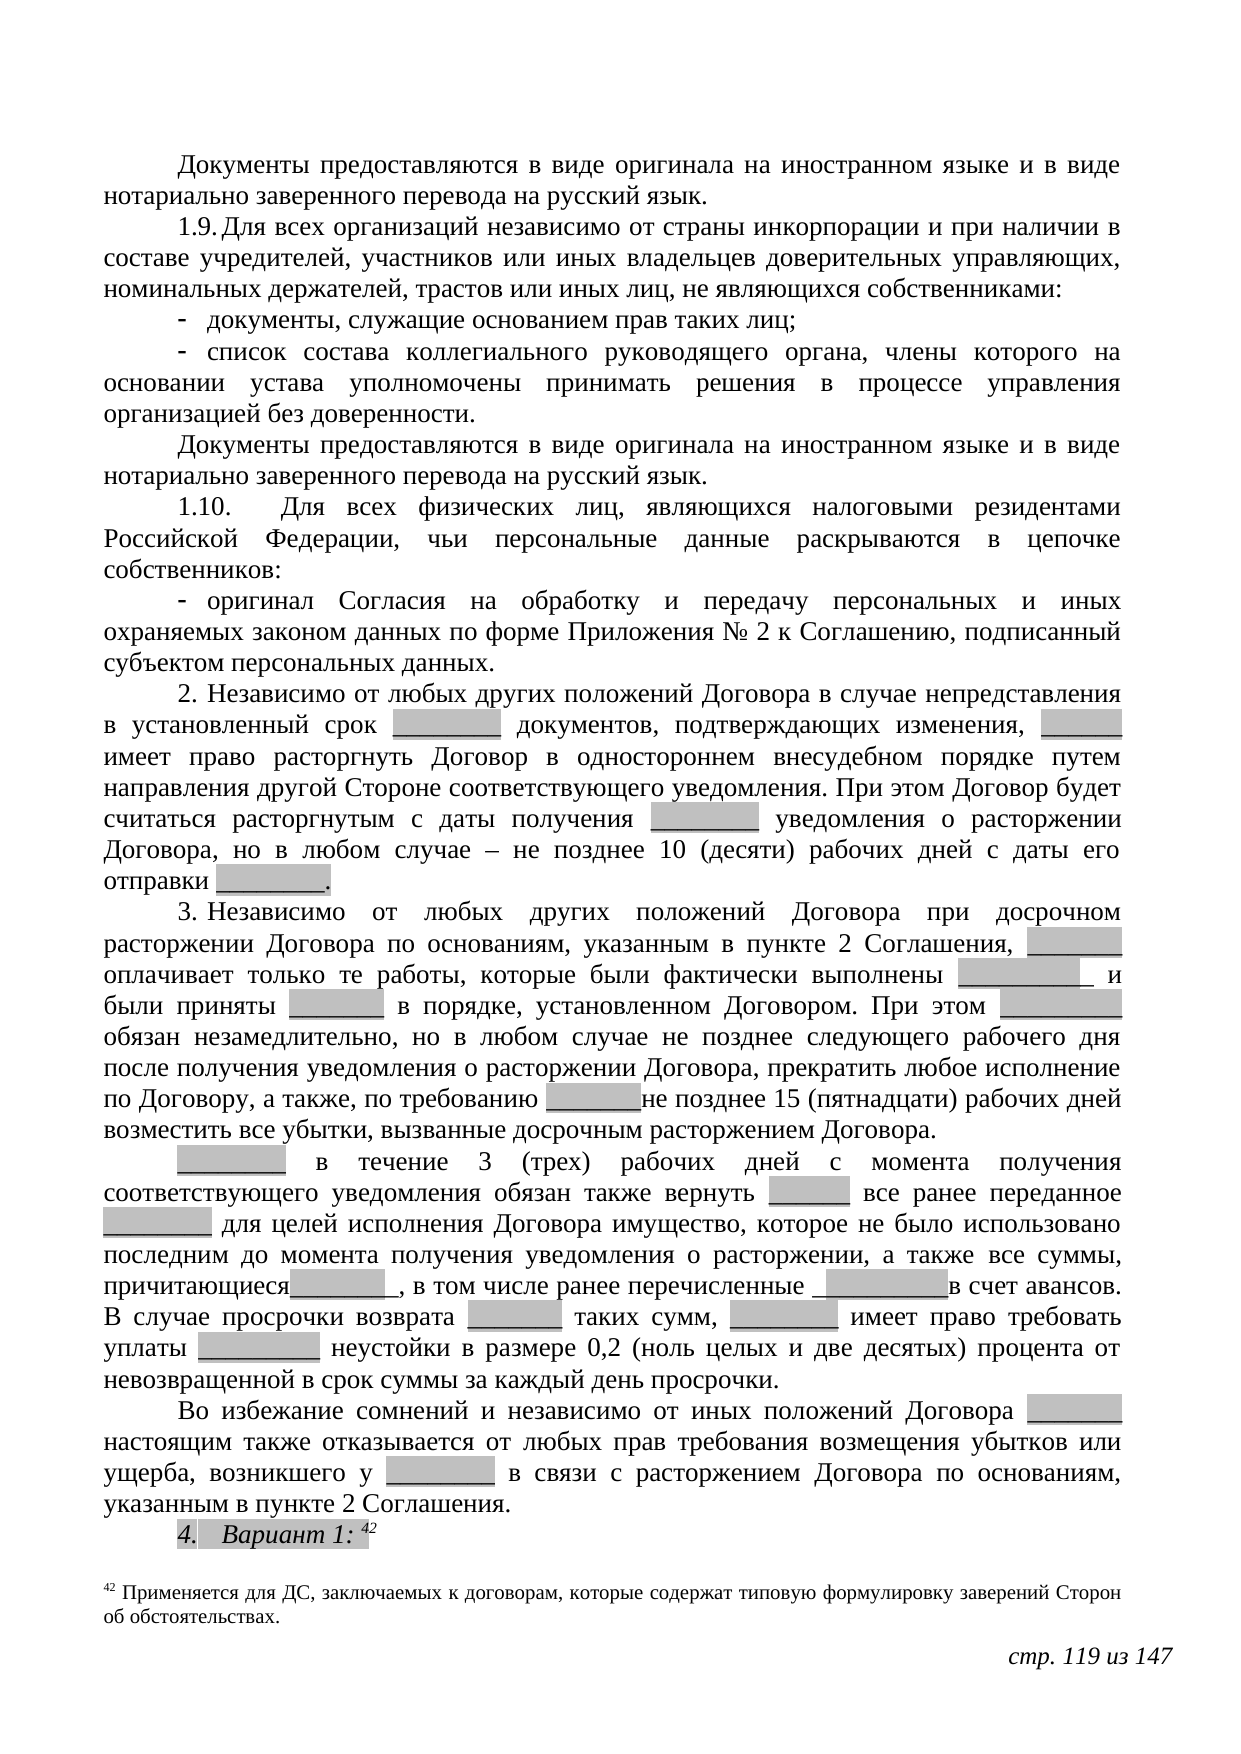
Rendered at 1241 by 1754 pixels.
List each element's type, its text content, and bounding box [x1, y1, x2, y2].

text Документы предоставляются в виде оригинала на иностранном языке и в виде нотариально заверенного перевода на русский язык. [103, 148, 1122, 210]
text Во избежание сомнений и независимо от иных положений Договора _______ настоящим также отказывается от любых прав требования возмещения убытков или ущерба, возникшего у ________ в связи с расторжением Договора по основаниям, указанным в пункте 2 Соглашения. [103, 1394, 1122, 1518]
list Для всех физических лиц, являющихся налоговыми резидентами Российской Федерации, чьи персональные данные раскрываются в цепочке собственников: [103, 491, 1122, 584]
list список состава коллегиального руководящего органа, члены которого на основании устава уполномочены принимать решения в процессе управления организацией без доверенности. [103, 335, 1122, 428]
list Для всех организаций независимо от страны инкорпорации и при наличии в составе учредителей, участников или иных владельцев доверительных управляющих, номинальных держателей, трастов или иных лиц, не являющихся собственниками: [103, 210, 1122, 303]
list Независимо от любых других положений Договора при досрочном расторжении Договора по основаниям, указанным в пункте 2 Соглашения, _______ оплачивает только те работы, которые были фактически выполнены __________ и были приняты _______ в порядке, установленном Договором. При этом _________ обязан незамедлительно, но в любом случае не позднее следующего рабочего дня после получения уведомления о расторжении Договора, прекратить любое исполнение по Договору, а также, по требованию _______не позднее 15 (пятнадцати) рабочих дней возместить все убытки, вызванные досрочным расторжением Договора. [103, 896, 1122, 1145]
list оригинал Согласия на обработку и передачу персональных и иных охраняемых законом данных по форме Приложения № 2 к Соглашению, подписанный субъектом персональных данных. [103, 584, 1122, 677]
list документы, служащие основанием прав таких лиц; [103, 303, 1122, 335]
text ________ в течение 3 (трех) рабочих дней с момента получения соответствующего уведомления обязан также вернуть ______ все ранее переданное ________ для целей исполнения Договора имущество, которое не было использовано последним до момента получения уведомления о расторжении, а также все суммы, причитающиеся________, в том числе ранее перечисленные __________в счет авансов. В случае просрочки возврата _______ таких сумм, ________ имеет право требовать уплаты _________ неустойки в размере 0,2 (ноль целых и две десятых) процента от невозвращенной в срок суммы за каждый день просрочки. [103, 1145, 1122, 1394]
list Независимо от любых других положений Договора в случае непредставления в установленный срок ________ документов, подтверждающих изменения, ______ имеет право расторгнуть Договор в одностороннем внесудебном порядке путем направления другой Стороне соответствующего уведомления. При этом Договор будет считаться расторгнутым с даты получения ________ уведомления о расторжении Договора, но в любом случае – не позднее 10 (десяти) рабочих дней с даты его отправки ________. [103, 677, 1122, 896]
list Вариант 1: [103, 1518, 1122, 1549]
text Документы предоставляются в виде оригинала на иностранном языке и в виде нотариально заверенного перевода на русский язык. [103, 428, 1122, 491]
